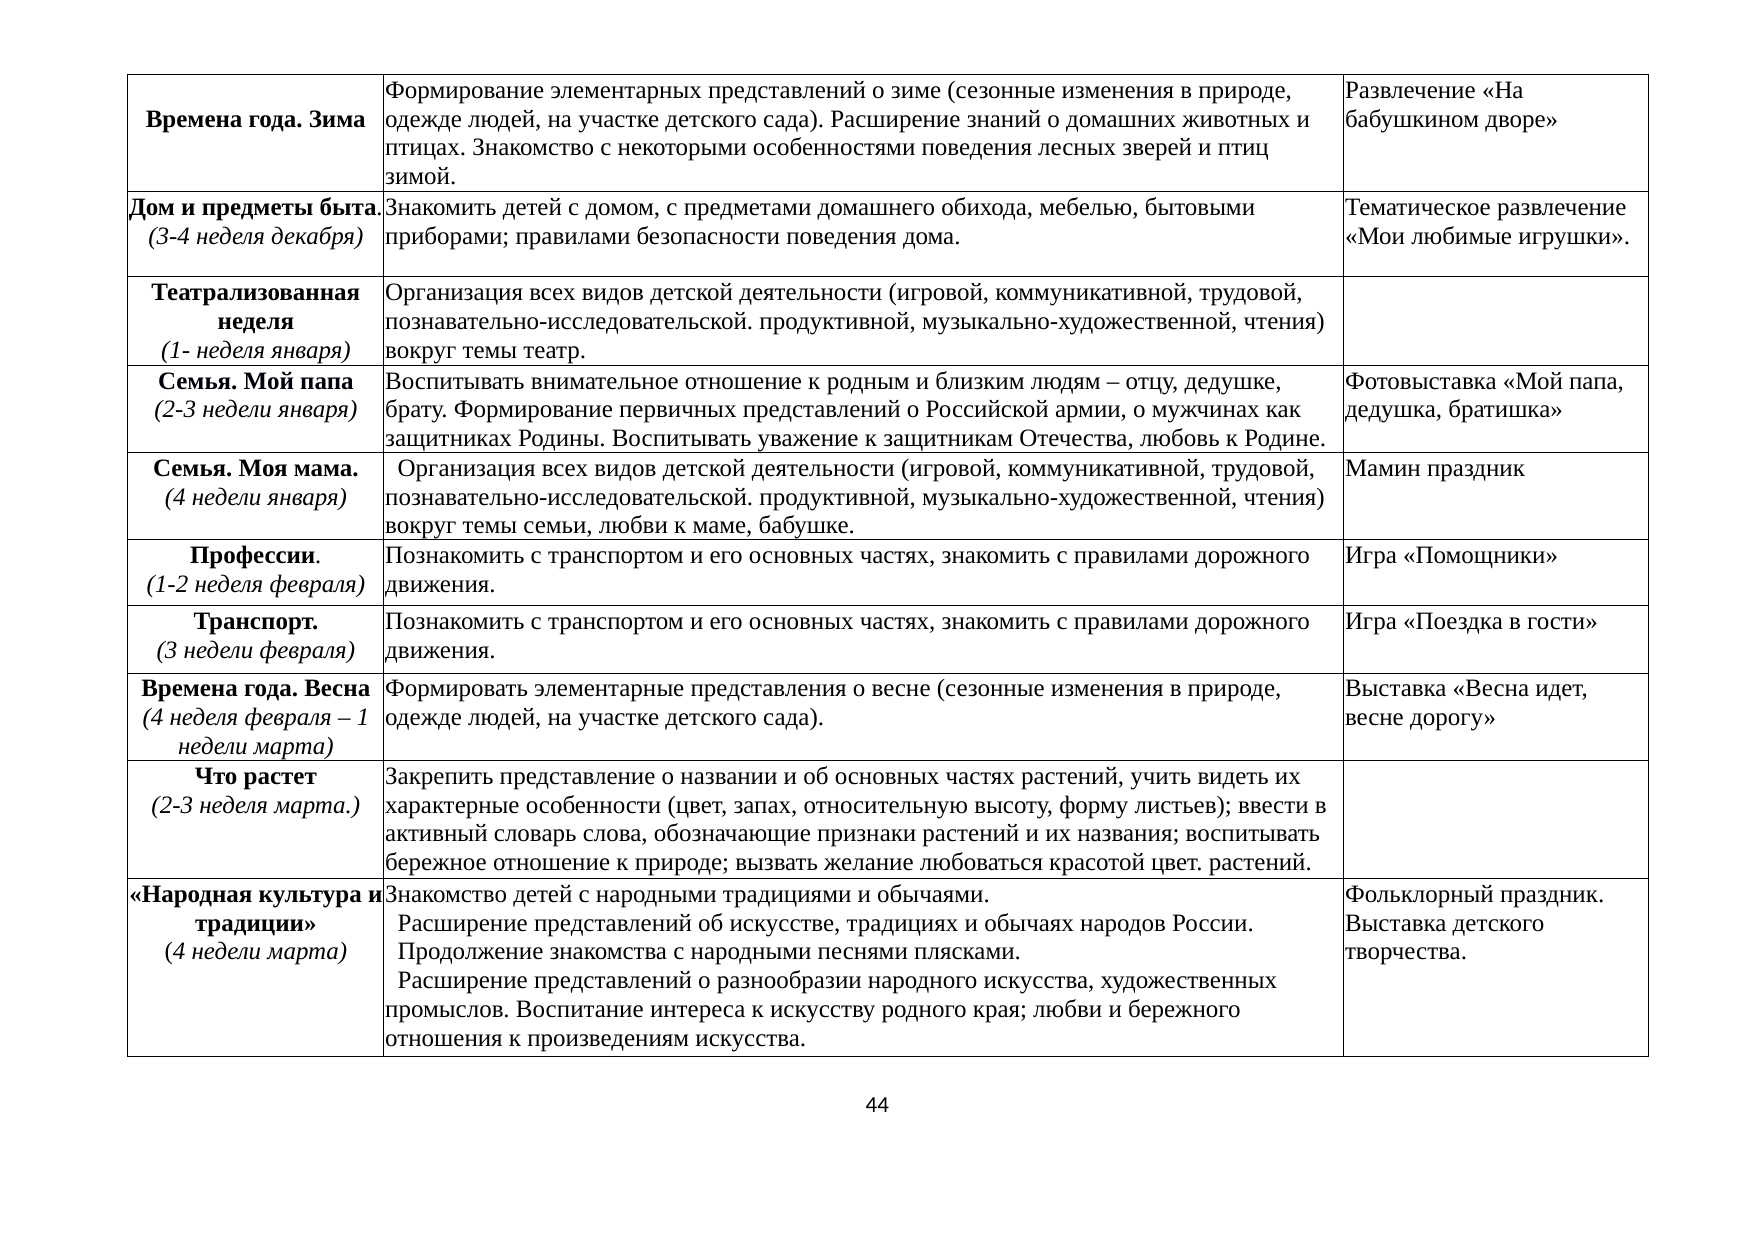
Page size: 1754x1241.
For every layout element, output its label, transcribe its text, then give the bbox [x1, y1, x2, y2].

table_cell Фольклорный праздник. Выставка детского творчества. [1344, 879, 1648, 1056]
table_cell Знакомить детей с домом, с предметами домашнего обихода, мебелью, бытовыми приборами; правилами безопасности поведения дома. [384, 192, 1343, 276]
table_cell «Народная культура и традиции» (4 недели марта) [128, 879, 383, 1056]
table_cell Развлечение «На бабушкином дворе» [1344, 75, 1648, 191]
table_cell Времена года. Весна (4 неделя февраля – 1 недели марта) [128, 674, 383, 760]
table_cell Транспорт. (3 недели февраля) [128, 606, 383, 672]
table_cell [1344, 277, 1648, 365]
table_cell Игра «Помощники» [1344, 540, 1648, 605]
table_cell Формировать элементарные представления о весне (сезонные изменения в природе, одежде людей, на участке детского сада). [384, 674, 1343, 760]
table_cell Познакомить с транспортом и его основных частях, знакомить с правилами дорожного движения. [384, 540, 1343, 605]
table_cell Семья. Мой папа (2-3 недели января) [128, 366, 383, 452]
table_cell Игра «Поездка в гости» [1344, 606, 1648, 672]
table_cell Закрепить представление о названии и об основных частях растений, учить видеть их характерные особенности (цвет, запах, относительную высоту, форму листьев); ввести в активный словарь слова, обозначающие признаки растений и их названия; воспитывать бережное отношение к природе; вызвать желание любоваться красотой цвет. растений. [384, 761, 1343, 878]
table_cell Что растет (2-3 неделя марта.) [128, 761, 383, 878]
table_cell Мамин праздник [1344, 453, 1648, 539]
table_cell Воспитывать внимательное отношение к родным и близким людям – отцу, дедушке, брату. Формирование первичных представлений о Российской армии, о мужчинах как защитниках Родины. Воспитывать уважение к защитникам Отечества, любовь к Родине. [384, 366, 1343, 452]
table_cell Организация всех видов детской деятельности (игровой, коммуникативной, трудовой, познавательно-исследовательской. продуктивной, музыкально-художественной, чтения) вокруг темы семьи, любви к маме, бабушке. [384, 453, 1343, 539]
table_cell Фотовыставка «Мой папа, дедушка, братишка» [1344, 366, 1648, 452]
table_cell [1344, 761, 1648, 878]
table_cell Дом и предметы быта.(3-4 неделя декабря) [128, 192, 383, 276]
table_cell Знакомство детей с народными традициями и обычаями. Расширение представлений об искусстве, традициях и обычаях народов России. Продолжение знакомства с народными песнями плясками. Расширение представлений о разнообразии народного искусства, художественных промыслов. Воспитание интереса к искусству родного края; любви и бережного отношения к произведениям искусства. [384, 879, 1343, 1056]
table_cell Семья. Моя мама. (4 недели января) [128, 453, 383, 539]
table_cell Познакомить с транспортом и его основных частях, знакомить с правилами дорожного движения. [384, 606, 1343, 672]
table_cell Времена года. Зима [128, 75, 383, 191]
table_cell Организация всех видов детской деятельности (игровой, коммуникативной, трудовой, познавательно-исследовательской. продуктивной, музыкально-художественной, чтения) вокруг темы театр. [384, 277, 1343, 365]
table_cell Тематическое развлечение «Мои любимые игрушки». [1344, 192, 1648, 276]
table_cell Формирование элементарных представлений о зиме (сезонные изменения в природе, одежде людей, на участке детского сада). Расширение знаний о домашних животных и птицах. Знакомство с некоторыми особенностями поведения лесных зверей и птиц зимой. [384, 75, 1343, 191]
table_cell Театрализованная неделя (1- неделя января) [128, 277, 383, 365]
table_cell Профессии. (1-2 неделя февраля) [128, 540, 383, 605]
table_cell Выставка «Весна идет, весне дорогу» [1344, 674, 1648, 760]
